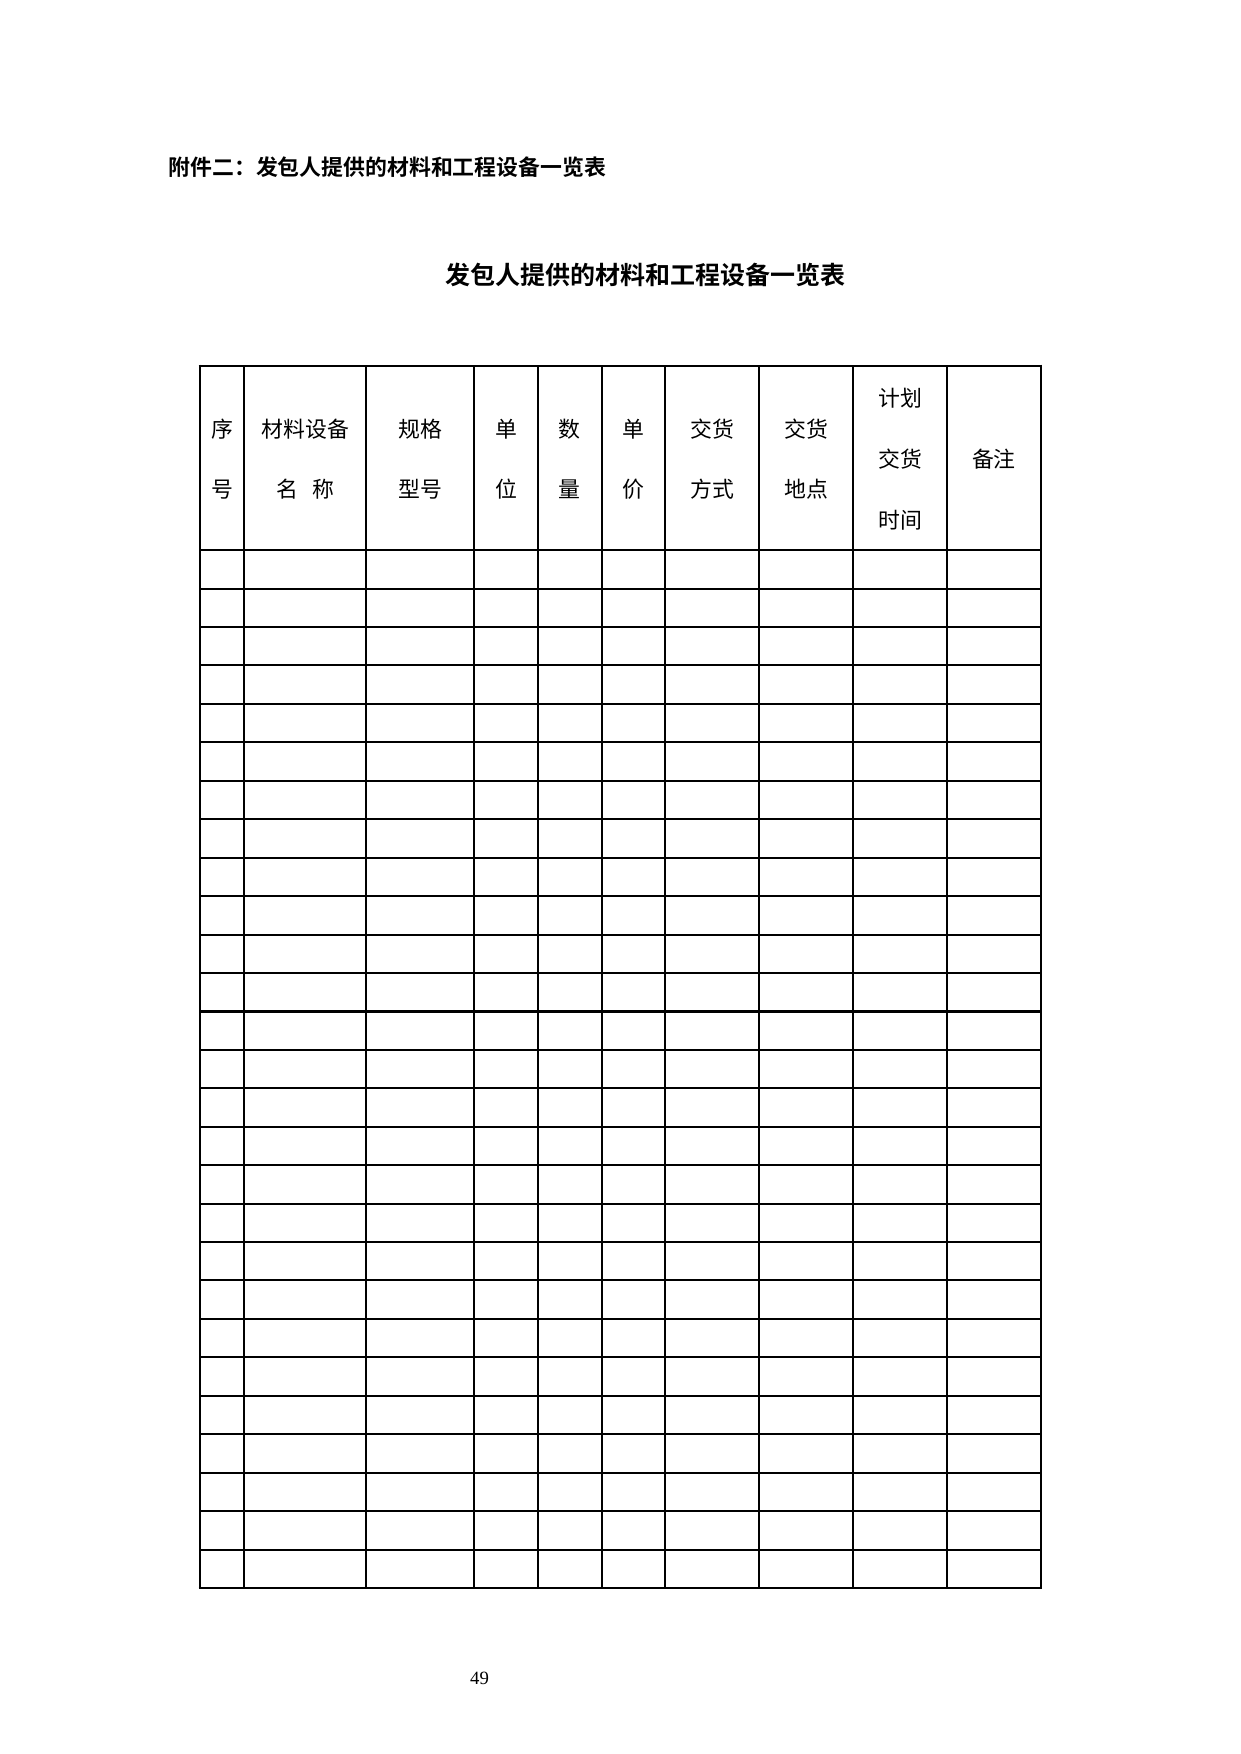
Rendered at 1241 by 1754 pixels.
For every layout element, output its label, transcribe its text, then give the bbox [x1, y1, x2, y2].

table_cell [666, 705, 758, 741]
table_cell [948, 1166, 1040, 1202]
table_cell [948, 705, 1040, 741]
table_cell [854, 897, 946, 933]
table_cell [948, 1474, 1040, 1510]
table_cell [201, 590, 243, 626]
table_cell [854, 1013, 946, 1049]
table_cell [475, 1474, 537, 1510]
table_cell [245, 628, 365, 664]
table_cell [948, 1051, 1040, 1087]
table_cell [475, 590, 537, 626]
table_cell [475, 1243, 537, 1279]
table_cell [948, 1551, 1040, 1587]
table_cell [666, 1397, 758, 1433]
table_cell [666, 1089, 758, 1126]
table_cell [760, 705, 852, 741]
table_cell [760, 1320, 852, 1356]
table_cell [854, 1474, 946, 1510]
table_cell [760, 897, 852, 933]
table_cell [854, 1205, 946, 1241]
table_cell [367, 666, 473, 703]
table_cell [539, 1397, 601, 1433]
table_cell [760, 1013, 852, 1049]
table_cell [367, 1166, 473, 1202]
table_cell [854, 1320, 946, 1356]
table_cell [948, 1320, 1040, 1356]
table_cell [201, 1474, 243, 1510]
table_cell [201, 1166, 243, 1202]
table_cell [603, 1551, 664, 1587]
table_cell [245, 974, 365, 1010]
table_cell [245, 1435, 365, 1472]
table_cell [854, 820, 946, 857]
table_cell [603, 1512, 664, 1548]
table_cell [854, 1089, 946, 1126]
table_cell [539, 1013, 601, 1049]
table_cell [854, 1551, 946, 1587]
table_header 单 价 [603, 367, 664, 549]
table_header 材料设备 名 称 [245, 367, 365, 549]
table_header 单 位 [475, 367, 537, 549]
table_cell [475, 974, 537, 1010]
table_cell [760, 1089, 852, 1126]
table_cell [475, 1089, 537, 1126]
table_cell [245, 1243, 365, 1279]
table_cell [948, 551, 1040, 587]
table_header 计划 交货 时间 [854, 367, 946, 549]
table_cell [854, 859, 946, 895]
table_cell [475, 1512, 537, 1548]
table_cell [760, 590, 852, 626]
table_cell [948, 782, 1040, 818]
table_cell [475, 1281, 537, 1318]
table_cell [367, 628, 473, 664]
table_cell [539, 936, 601, 972]
table_cell [539, 1435, 601, 1472]
table_cell [760, 1435, 852, 1472]
table_cell [603, 551, 664, 587]
table_cell [475, 1551, 537, 1587]
table_cell [539, 820, 601, 857]
table_cell [367, 551, 473, 587]
table_cell [666, 666, 758, 703]
table_cell [948, 666, 1040, 703]
table_header 序号 [201, 367, 243, 549]
table_cell [603, 936, 664, 972]
table_cell [201, 1089, 243, 1126]
table_cell [539, 666, 601, 703]
table_cell [367, 859, 473, 895]
table_cell [245, 551, 365, 587]
table_cell [367, 1128, 473, 1164]
table_cell [475, 666, 537, 703]
table_cell [201, 666, 243, 703]
table_cell [666, 1205, 758, 1241]
table_cell [245, 1551, 365, 1587]
table_cell [666, 1128, 758, 1164]
table_cell [367, 820, 473, 857]
table_cell [201, 1551, 243, 1587]
table_cell [245, 897, 365, 933]
table_cell [666, 1512, 758, 1548]
table_cell [367, 974, 473, 1010]
table_cell [539, 551, 601, 587]
table_cell [603, 1397, 664, 1433]
table_cell [245, 705, 365, 741]
table_cell [854, 628, 946, 664]
table_cell [603, 666, 664, 703]
table_cell [201, 936, 243, 972]
table_cell [948, 1281, 1040, 1318]
table_cell [475, 1051, 537, 1087]
table_cell [760, 1551, 852, 1587]
table_cell [367, 1551, 473, 1587]
table_cell [854, 1512, 946, 1548]
table_cell [854, 1128, 946, 1164]
table_header 备注 [948, 367, 1040, 549]
table_cell [539, 1166, 601, 1202]
table_cell [245, 820, 365, 857]
table_cell [539, 1051, 601, 1087]
table_cell [760, 1281, 852, 1318]
table_cell [603, 705, 664, 741]
table_cell [854, 1243, 946, 1279]
table_cell [245, 1474, 365, 1510]
table_cell [475, 782, 537, 818]
table_header 规格 型号 [367, 367, 473, 549]
table_cell [854, 1281, 946, 1318]
table_cell [948, 974, 1040, 1010]
table_cell [854, 1051, 946, 1087]
table_cell [854, 590, 946, 626]
table_cell [539, 1320, 601, 1356]
table_cell [201, 1281, 243, 1318]
table_cell [367, 1205, 473, 1241]
table_cell [367, 1281, 473, 1318]
table_cell [854, 974, 946, 1010]
table_cell [948, 936, 1040, 972]
table_cell [539, 1474, 601, 1510]
table_cell [475, 1013, 537, 1049]
table_cell [201, 1435, 243, 1472]
table_cell [760, 666, 852, 703]
table_cell [539, 743, 601, 780]
table_cell [760, 743, 852, 780]
table_cell [948, 743, 1040, 780]
table_cell [854, 1358, 946, 1395]
table_cell [475, 743, 537, 780]
table_cell [245, 1205, 365, 1241]
table_cell [603, 1051, 664, 1087]
table_cell [245, 859, 365, 895]
table_cell [760, 551, 852, 587]
table_cell [475, 936, 537, 972]
table_cell [666, 1435, 758, 1472]
table_cell [201, 974, 243, 1010]
table_cell [603, 1281, 664, 1318]
table_cell [475, 1435, 537, 1472]
table_cell [603, 743, 664, 780]
table_cell [603, 782, 664, 818]
table_cell [539, 1205, 601, 1241]
table_cell [245, 1128, 365, 1164]
table_cell [603, 897, 664, 933]
table_cell [539, 782, 601, 818]
table_cell [666, 1013, 758, 1049]
table_header 交货 地点 [760, 367, 852, 549]
table_cell [539, 1358, 601, 1395]
table_cell [603, 1358, 664, 1395]
table_cell [666, 859, 758, 895]
table_cell [539, 1512, 601, 1548]
table_cell [201, 782, 243, 818]
table_cell [948, 1243, 1040, 1279]
table_cell [367, 936, 473, 972]
table_cell [539, 1089, 601, 1126]
table_cell [475, 1397, 537, 1433]
table_cell [854, 1435, 946, 1472]
table_cell [539, 1551, 601, 1587]
table_cell [201, 1205, 243, 1241]
table_cell [367, 1320, 473, 1356]
table_cell [201, 1512, 243, 1548]
subtitle 附件二：发包人提供的材料和工程设备一览表 [118, 136, 1122, 197]
table_cell [948, 1512, 1040, 1548]
table_cell [760, 859, 852, 895]
table_cell [603, 1243, 664, 1279]
table_cell [367, 705, 473, 741]
table_cell [475, 551, 537, 587]
table_cell [666, 1358, 758, 1395]
table_cell [603, 1128, 664, 1164]
table_cell [539, 628, 601, 664]
table_cell [539, 1128, 601, 1164]
table_cell [201, 1128, 243, 1164]
table_cell [760, 1205, 852, 1241]
table_cell [666, 590, 758, 626]
table_cell [539, 897, 601, 933]
table_cell [666, 782, 758, 818]
table_cell [367, 1358, 473, 1395]
table_header 数 量 [539, 367, 601, 549]
table_cell [245, 936, 365, 972]
table_cell [245, 1089, 365, 1126]
table_cell [201, 1358, 243, 1395]
table_cell [603, 628, 664, 664]
table_cell [475, 1128, 537, 1164]
table_cell [475, 897, 537, 933]
table_cell [539, 1243, 601, 1279]
table_cell [367, 1243, 473, 1279]
table_cell [666, 897, 758, 933]
table_cell [475, 1205, 537, 1241]
table_cell [666, 1243, 758, 1279]
table_cell [201, 1320, 243, 1356]
table_cell [666, 1166, 758, 1202]
table_cell [666, 820, 758, 857]
table_cell [760, 974, 852, 1010]
table_cell [245, 666, 365, 703]
table_cell [245, 782, 365, 818]
table_cell [948, 1013, 1040, 1049]
table_cell [475, 859, 537, 895]
table_cell [948, 1205, 1040, 1241]
table_cell [245, 1358, 365, 1395]
table_cell [367, 897, 473, 933]
table_cell [760, 1051, 852, 1087]
table_cell [201, 1243, 243, 1279]
table_cell [948, 859, 1040, 895]
table_cell [760, 1474, 852, 1510]
table_cell [666, 1051, 758, 1087]
table_cell [367, 1474, 473, 1510]
table_cell [367, 1051, 473, 1087]
table_cell [666, 1320, 758, 1356]
table_cell [948, 1128, 1040, 1164]
table_cell [948, 590, 1040, 626]
table_cell [948, 897, 1040, 933]
table_cell [760, 1243, 852, 1279]
table_cell [475, 1358, 537, 1395]
table_cell [245, 1512, 365, 1548]
table_cell [760, 936, 852, 972]
table_cell [201, 628, 243, 664]
table_cell [854, 1397, 946, 1433]
table_cell [666, 936, 758, 972]
table_cell [201, 551, 243, 587]
table_cell [603, 590, 664, 626]
table_cell [367, 1435, 473, 1472]
table_cell [854, 666, 946, 703]
table_cell [603, 1320, 664, 1356]
table_cell [539, 590, 601, 626]
table_cell [539, 859, 601, 895]
table_cell [201, 820, 243, 857]
table_cell [854, 1166, 946, 1202]
table_cell [666, 974, 758, 1010]
table_cell [760, 628, 852, 664]
table_cell [367, 1512, 473, 1548]
table_cell [245, 1281, 365, 1318]
table_cell [760, 820, 852, 857]
table_cell [603, 974, 664, 1010]
table_cell [475, 820, 537, 857]
table_cell [367, 590, 473, 626]
table_cell [603, 859, 664, 895]
table_cell [948, 1358, 1040, 1395]
table_cell [760, 782, 852, 818]
table_cell [666, 551, 758, 587]
table_cell [201, 1397, 243, 1433]
table_cell [475, 1320, 537, 1356]
table_cell [666, 1281, 758, 1318]
table_cell [201, 705, 243, 741]
table_cell [603, 820, 664, 857]
table_cell [854, 551, 946, 587]
table_cell [201, 897, 243, 933]
table_cell [854, 705, 946, 741]
table_cell [201, 1013, 243, 1049]
table_cell [245, 743, 365, 780]
table_cell [948, 628, 1040, 664]
table_cell [475, 628, 537, 664]
table_cell [245, 1320, 365, 1356]
table_cell [948, 820, 1040, 857]
table_cell [367, 1089, 473, 1126]
table_cell [603, 1474, 664, 1510]
table_cell [666, 1474, 758, 1510]
table_cell [475, 1166, 537, 1202]
table_cell [245, 1397, 365, 1433]
table_cell [603, 1205, 664, 1241]
table_cell [603, 1435, 664, 1472]
table_cell [666, 1551, 758, 1587]
table_cell [367, 782, 473, 818]
table_cell [948, 1397, 1040, 1433]
table_cell [948, 1089, 1040, 1126]
table_cell [539, 974, 601, 1010]
table_cell [854, 936, 946, 972]
table_cell [666, 628, 758, 664]
table_cell [666, 743, 758, 780]
table_cell [603, 1013, 664, 1049]
table_cell [854, 782, 946, 818]
table_cell [245, 1166, 365, 1202]
table_cell [201, 1051, 243, 1087]
table_header 交货 方式 [666, 367, 758, 549]
table_cell [475, 705, 537, 741]
table_cell [245, 1013, 365, 1049]
text 发包人提供的材料和工程设备一览表 [118, 243, 1122, 304]
table_cell [201, 859, 243, 895]
table_cell [245, 590, 365, 626]
table_cell [603, 1166, 664, 1202]
table_cell [760, 1166, 852, 1202]
table_cell [760, 1128, 852, 1164]
table_cell [948, 1435, 1040, 1472]
table_cell [367, 1397, 473, 1433]
table_cell [539, 705, 601, 741]
table_cell [760, 1358, 852, 1395]
table_cell [367, 743, 473, 780]
table_cell [760, 1512, 852, 1548]
table_cell [201, 743, 243, 780]
table_cell [854, 743, 946, 780]
table_cell [367, 1013, 473, 1049]
table_cell [603, 1089, 664, 1126]
table_cell [539, 1281, 601, 1318]
table_cell [760, 1397, 852, 1433]
table_cell [245, 1051, 365, 1087]
